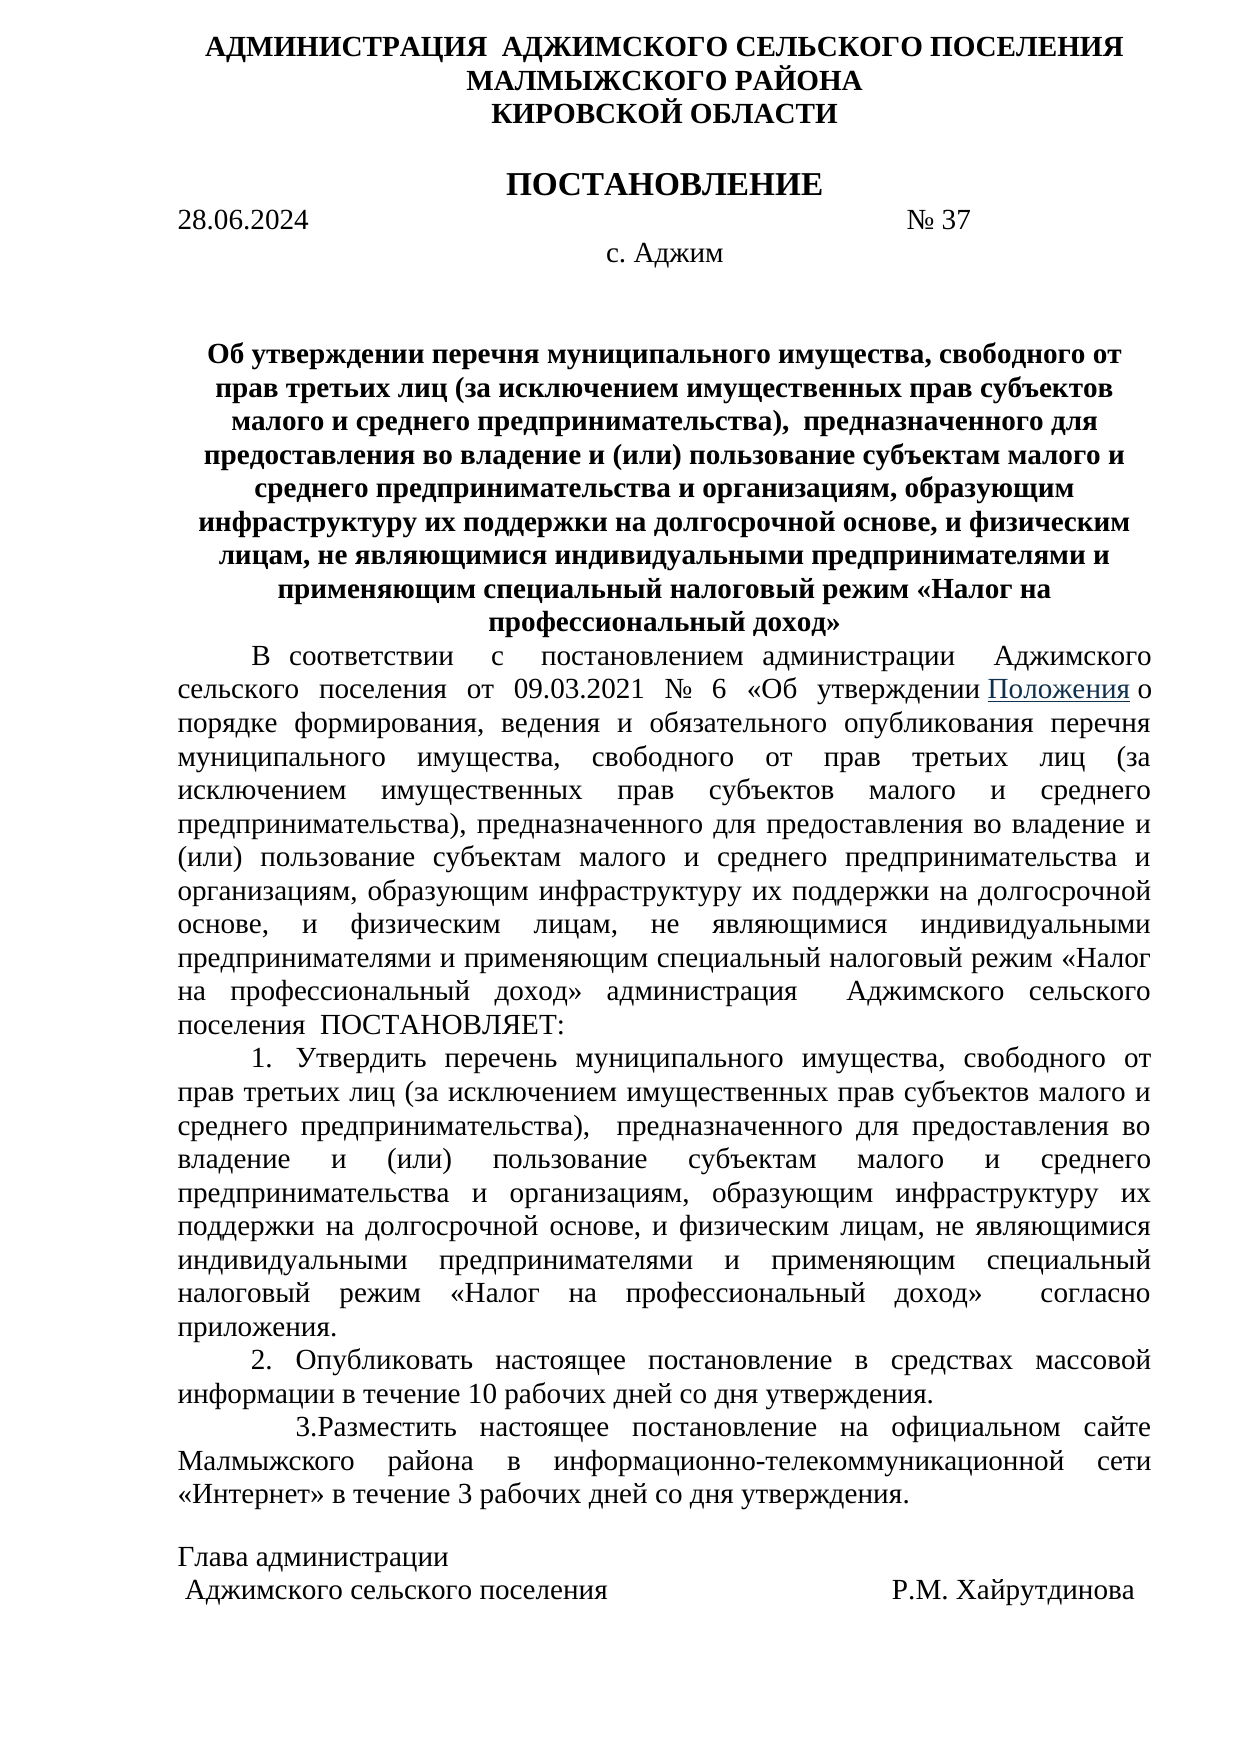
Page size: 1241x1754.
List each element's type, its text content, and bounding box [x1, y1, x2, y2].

list Утвердить перечень муниципального имущества, свободного от прав третьих лиц (за исключением имущественных прав субъектов малого и среднего предпринимательства), предназначенного для предоставления во владение и (или) пользование субъектам малого и среднего предпринимательства и организациям, образующим инфраструктуру их поддержки на долгосрочной основе, и физическим лицам, не являющимися индивидуальными предпринимателями и применяющим специальный налоговый режим «Налог на профессиональный доход» согласно приложения. [177, 1041, 1152, 1342]
text Глава администрации [177, 1539, 1152, 1572]
text В соответствии с постановлением администрации Аджимского сельского поселения от 09.03.2021 № 6 «Об утверждении Положения о порядке формирования, ведения и обязательного опубликования перечня муниципального имущества, свободного от прав третьих лиц (за исключением имущественных прав субъектов малого и среднего предпринимательства), предназначенного для предоставления во владение и (или) пользование субъектам малого и среднего предпринимательства и организациям, образующим инфраструктуру их поддержки на долгосрочной основе, и физическим лицам, не являющимися индивидуальными предпринимателями и применяющим специальный налоговый режим «Налог на профессиональный доход» администрация Аджимского сельского поселения ПОСТАНОВЛЯЕТ: [177, 638, 1152, 1041]
text Аджимского сельского поселения Р.М. Хайрутдинова [177, 1572, 1152, 1606]
text КИРОВСКОЙ ОБЛАСТИ [177, 97, 1152, 130]
text 28.06.2024 № 37 [177, 202, 1152, 236]
title АДМИНИСТРАЦИЯ АДЖИМСКОГО СЕЛЬСКОГО ПОСЕЛЕНИЯ МАЛМЫЖСКОГО РАЙОНА [177, 29, 1152, 97]
text с. Аджим [177, 236, 1152, 269]
text Об утверждении перечня муниципального имущества, свободного от прав третьих лиц (за исключением имущественных прав субъектов малого и среднего предпринимательства), предназначенного для предоставления во владение и (или) пользование субъектам малого и среднего предпринимательства и организациям, образующим инфраструктуру их поддержки на долгосрочной основе, и физическим лицам, не являющимися индивидуальными предпринимателями и применяющим специальный налоговый режим «Налог на профессиональный доход» [177, 336, 1152, 638]
text 3.Разместить настоящее постановление на официальном сайте Малмыжского района в информационно-телекоммуникационной сети «Интернет» в течение 3 рабочих дней со дня утверждения. [177, 1409, 1152, 1510]
subtitle ПОСТАНОВЛЕНИЕ [177, 164, 1152, 202]
list Опубликовать настоящее постановление в средствах массовой информации в течение 10 рабочих дней со дня утверждения. [177, 1342, 1152, 1409]
